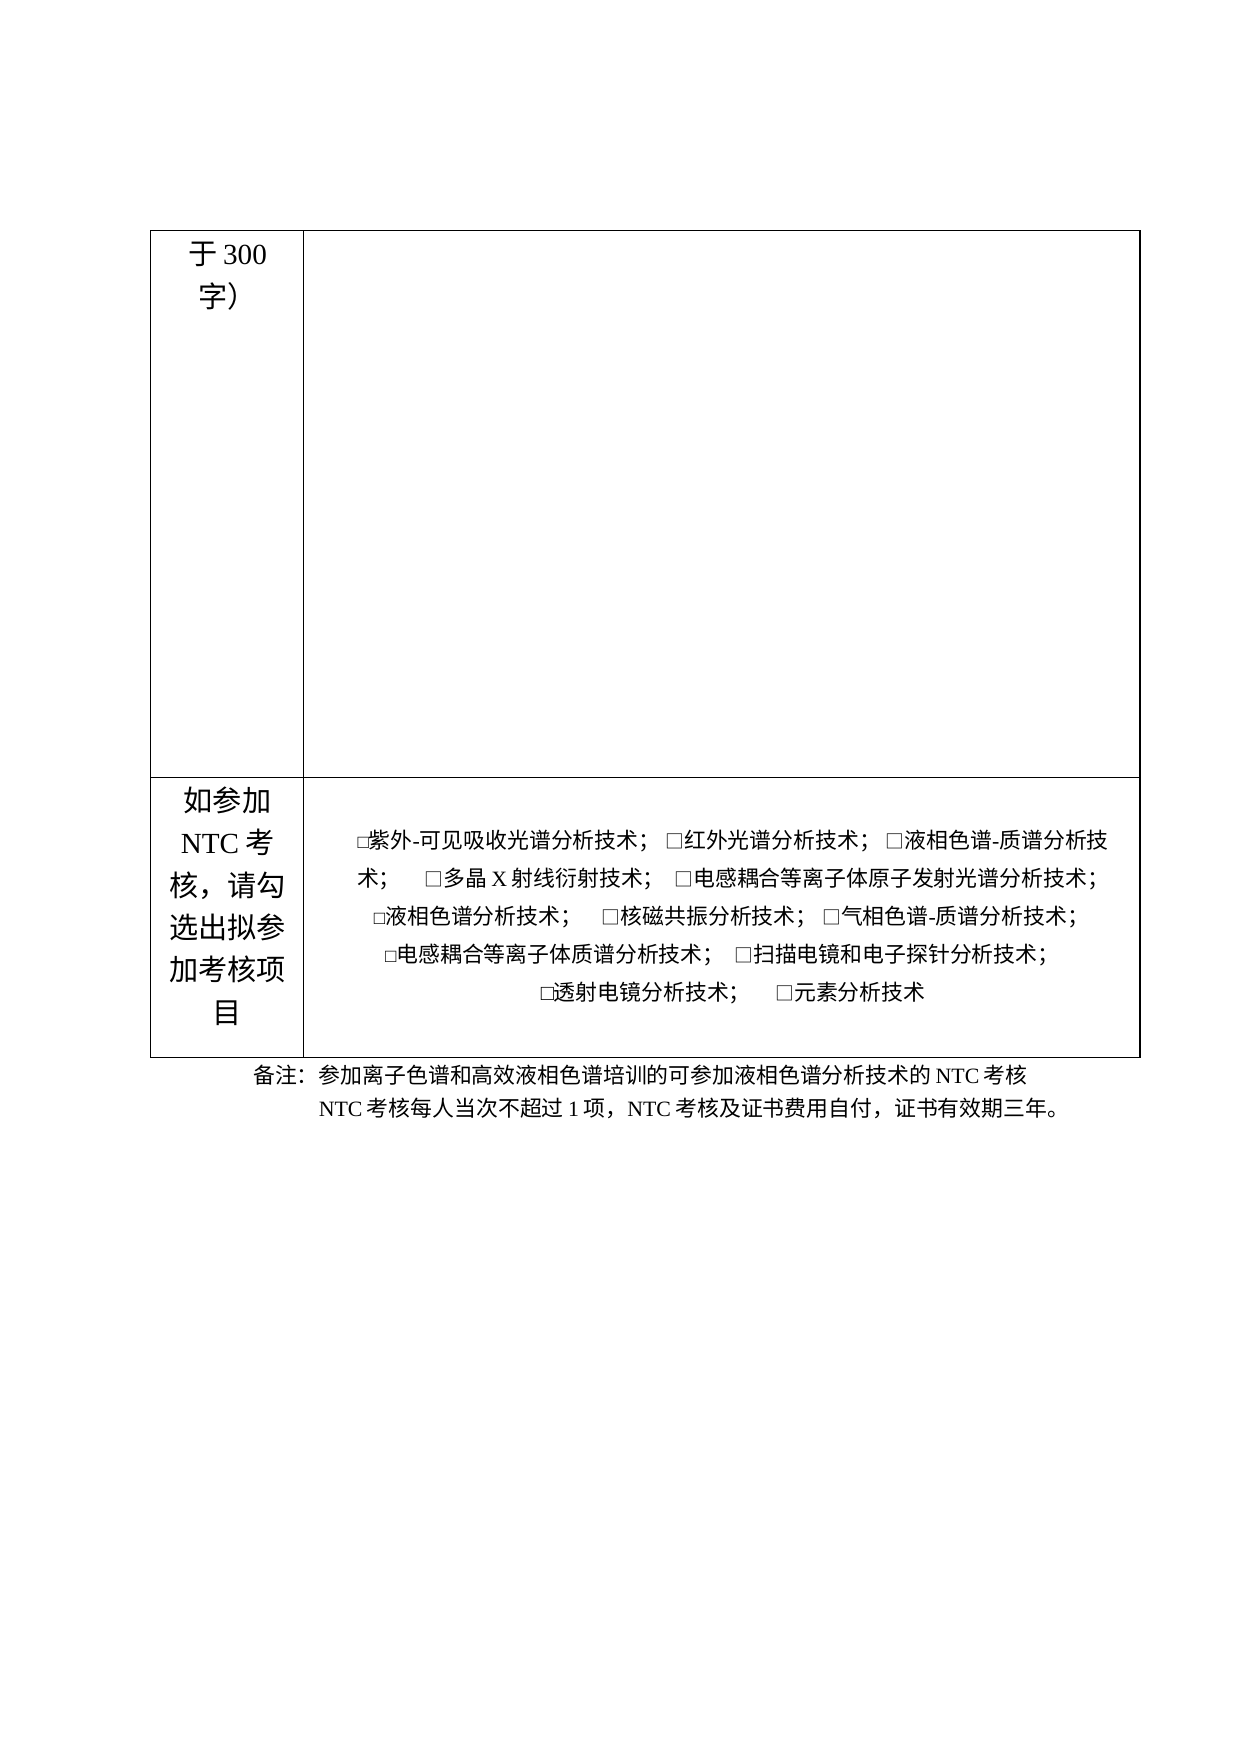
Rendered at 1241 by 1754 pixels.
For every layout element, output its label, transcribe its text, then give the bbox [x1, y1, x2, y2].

table_cell □紫外-可见吸收光谱分析技术； □红外光谱分析技术； □液相色谱-质谱分析技术； □多晶X射线衍射技术； □电感耦合等离子体原子发射光谱分析技术； □液相色谱分析技术； □核磁共振分析技术； □气相色谱-质谱分析技术； □电感耦合等离子体质谱分析技术； □扫描电镜和电子探针分析技术； □透射电镜分析技术； □元素分析技术 [304, 778, 1139, 1057]
text NTC考核每人当次不超过1项，NTC考核及证书费用自付，证书有效期三年。 [165, 1090, 1075, 1123]
table_cell 参加本次培训的理由（不少于300字） [151, 231, 303, 777]
text 备注：参加离子色谱和高效液相色谱培训的可参加液相色谱分析技术的NTC考核 [165, 1058, 1075, 1090]
table_cell [304, 231, 1139, 777]
table_cell 如参加NTC考核，请勾选出拟参加考核项目 [151, 778, 303, 1057]
